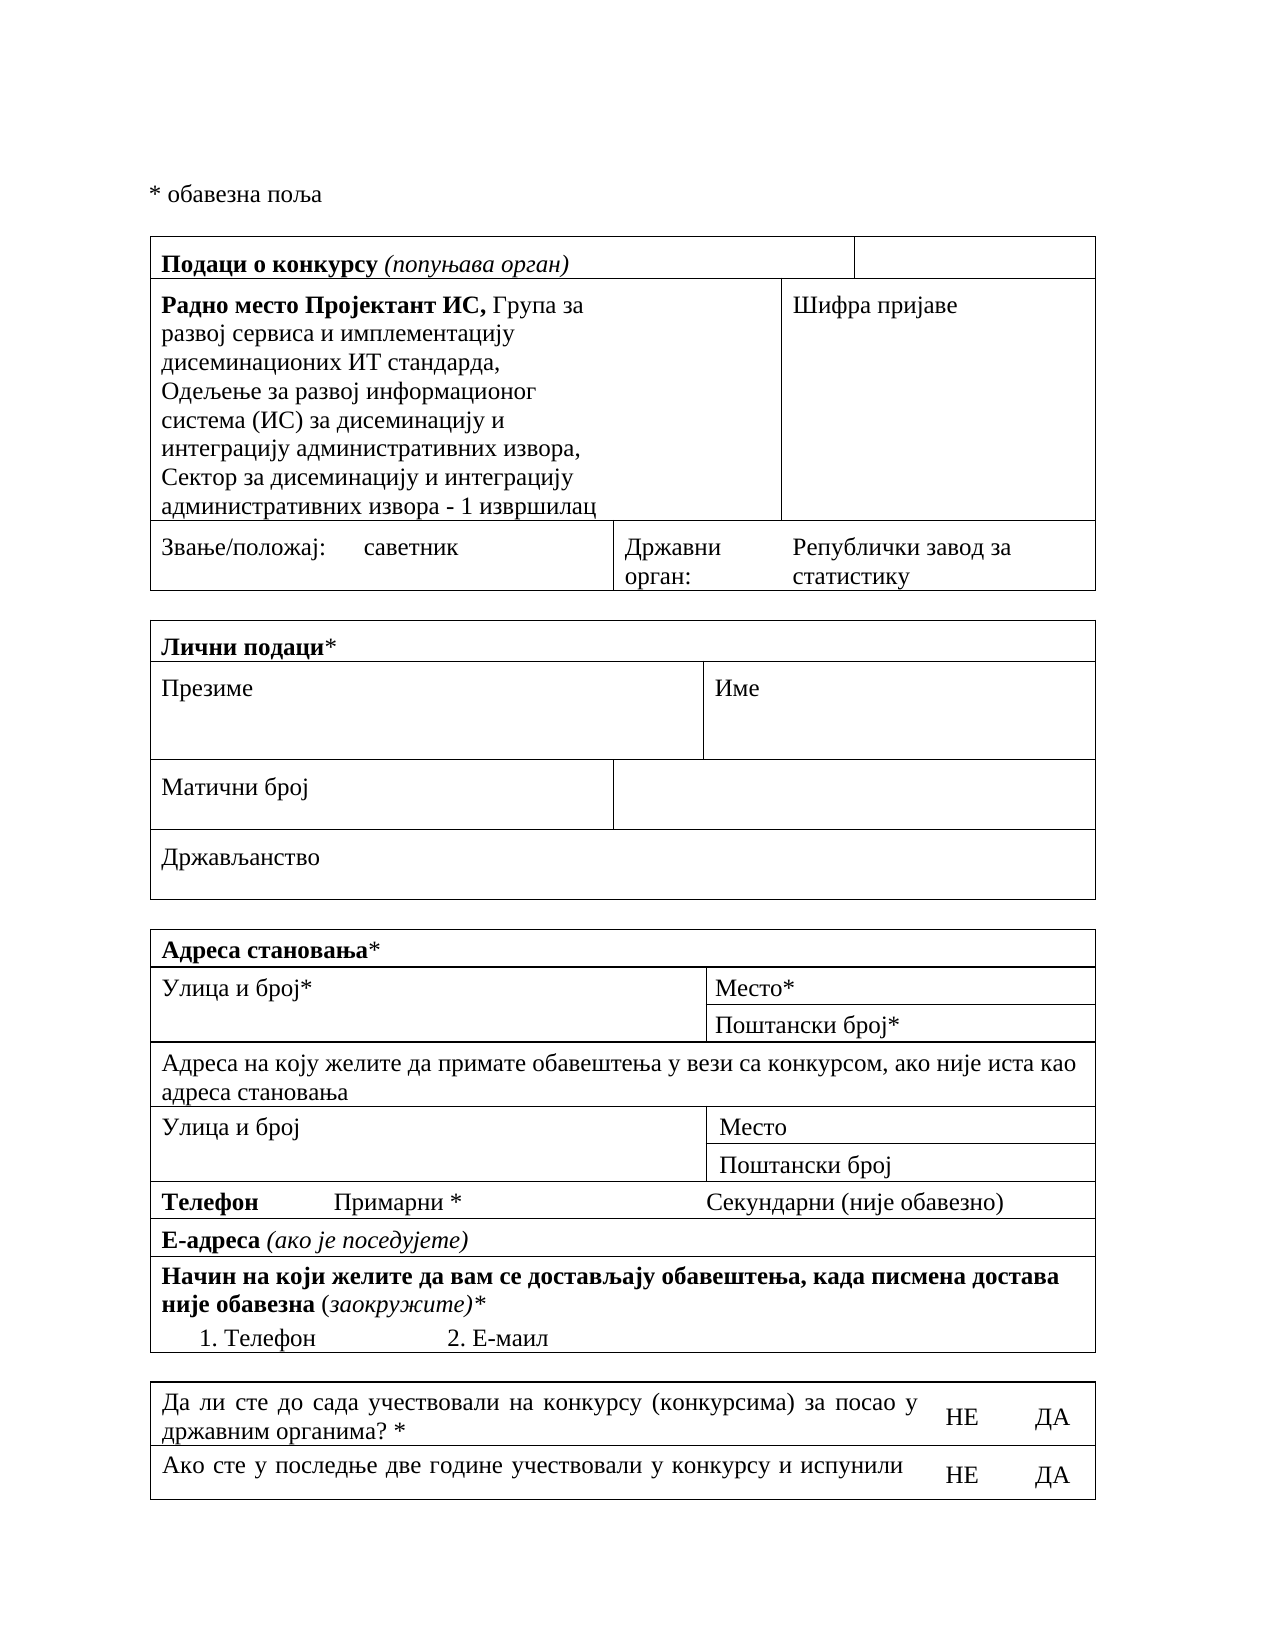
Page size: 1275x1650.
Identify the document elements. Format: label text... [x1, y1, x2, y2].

table_header ДА [1034, 1383, 1095, 1445]
table_cell Улица и број* [151, 968, 706, 1041]
table_header Адреса становања* [151, 930, 1095, 966]
table_cell Е-адреса (ако је поседујете) [151, 1219, 1095, 1256]
table_cell Адреса на коју желите да примате обавештења у вези са конкурсом, ако није иста као адреса становања [151, 1043, 1095, 1106]
table_cell Шифра пријаве [782, 279, 1095, 520]
table_cell [614, 830, 1095, 899]
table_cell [151, 1446, 945, 1499]
table_header [614, 237, 782, 277]
table_cell Начин на који желите да вам се достављају обавештења, када писмена достава није обавезна (заокружите)* 1. Телефон 2. Е-маил [151, 1257, 1095, 1352]
table_cell Место [707, 1107, 1095, 1143]
table_cell [614, 662, 703, 759]
table_cell НЕ [945, 1446, 1034, 1499]
text * обавезна поља [148, 179, 1125, 207]
table_cell Републички завод за статистику [782, 521, 1095, 590]
table_cell Радно место Пројектант ИС, Група за развој сервиса и имплементацију дисеминационих ИТ стандарда, Одељење за развој информационог система (ИС) за дисеминацију и интеграцију административних извора, Сектор за дисеминацију и интеграцију административних извора - 1 извршилац [151, 279, 614, 520]
table_header Да ли сте до сада учествовали на конкурсу (конкурсима) за посао у државним органима? * [151, 1383, 945, 1445]
table_cell Место* [707, 968, 1095, 1004]
table_cell Држављанство [151, 830, 614, 899]
table_cell Улица и број [151, 1107, 706, 1181]
table_cell ДА [1034, 1446, 1095, 1499]
table_cell [614, 760, 1095, 829]
table_header НЕ [945, 1383, 1034, 1445]
table_header [855, 237, 1095, 277]
table_cell [614, 279, 781, 520]
table_cell Државни орган: [614, 521, 782, 590]
table_cell Телефон Примарни * Секундарни (није обавезно) [151, 1182, 1095, 1218]
table_cell Поштански број [707, 1144, 1095, 1181]
table_cell Презиме [151, 662, 614, 759]
table_header [614, 621, 1095, 661]
table_cell Поштански број* [707, 1005, 1095, 1041]
table_cell Матични број [151, 760, 613, 829]
table_header Лични подаци* [151, 621, 614, 661]
table_header Подаци о конкурсу (попуњава орган) [151, 237, 614, 277]
table_header [782, 237, 854, 277]
table_cell Звање/положај: саветник [151, 521, 613, 590]
table_cell Име [704, 662, 1095, 759]
